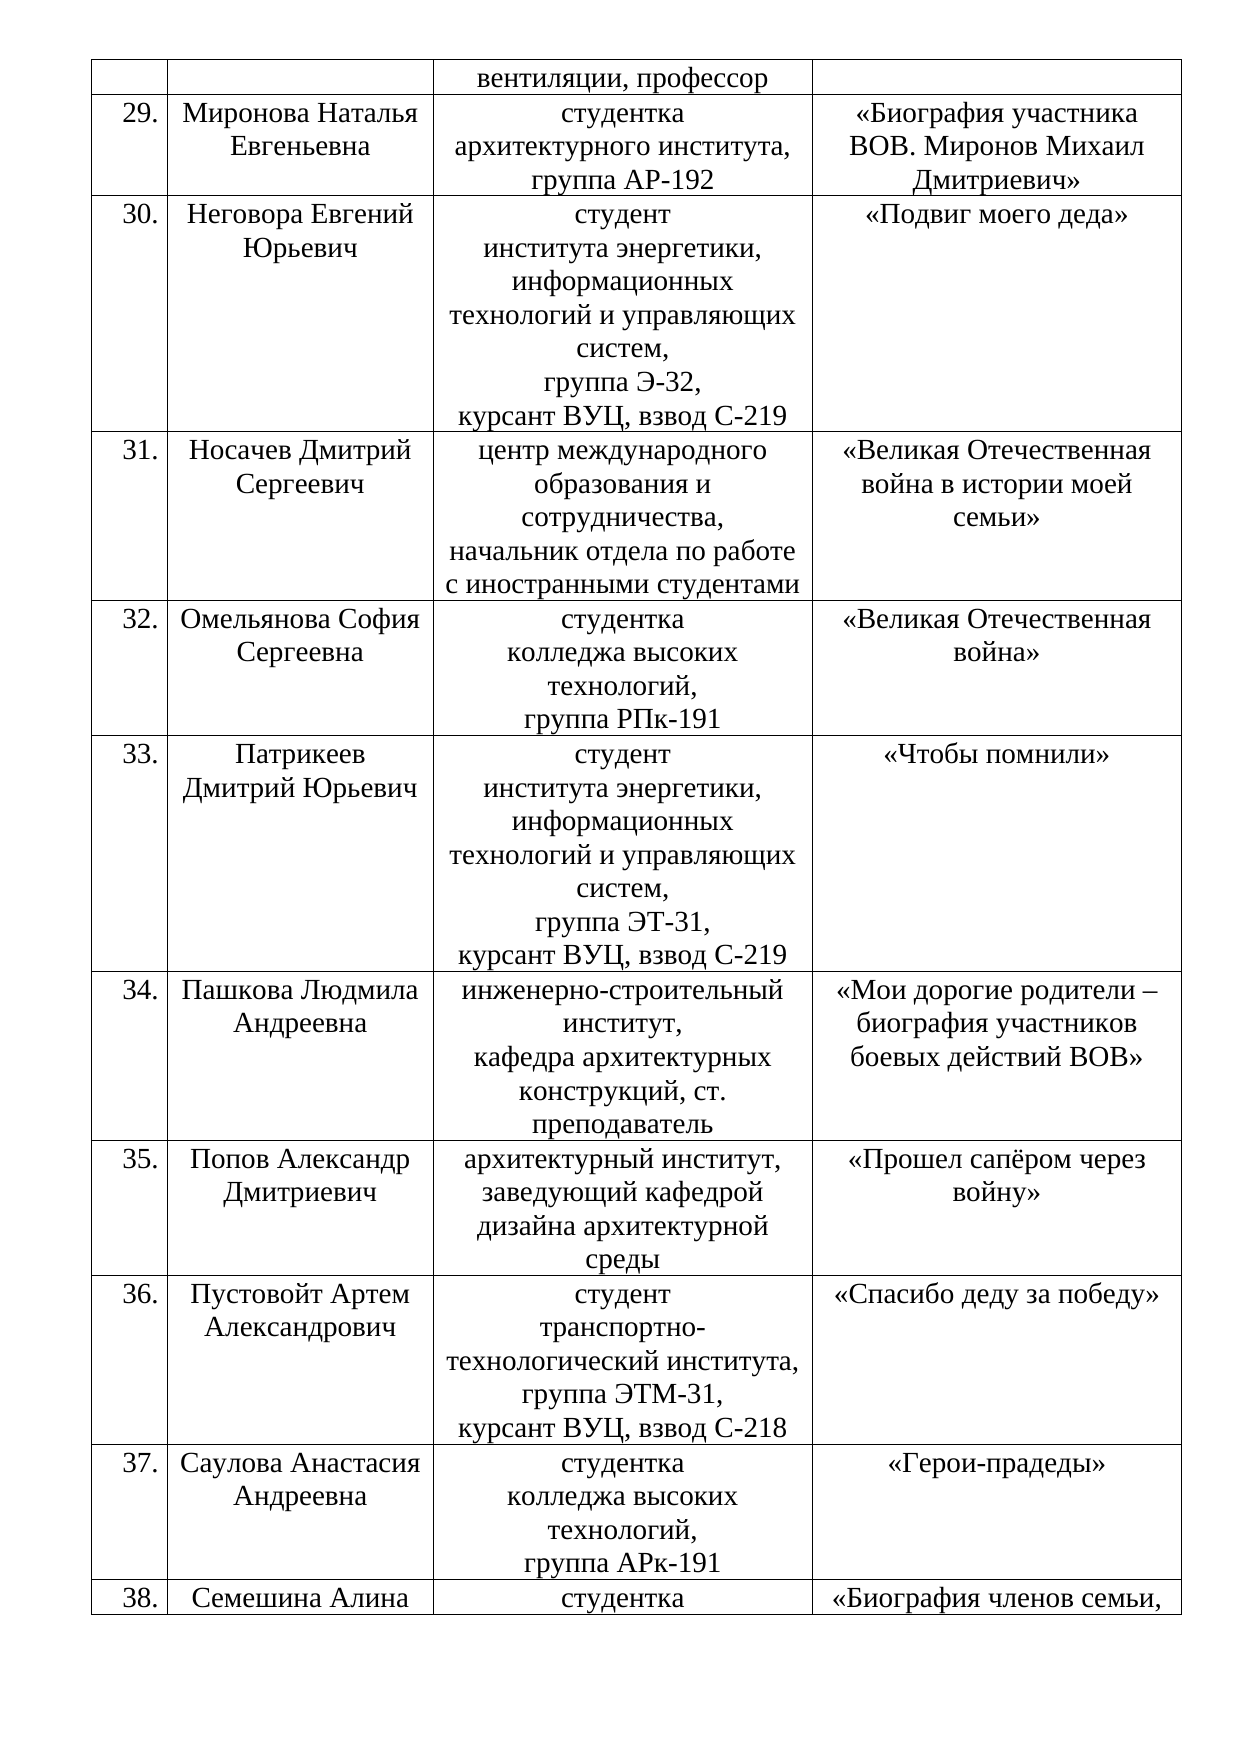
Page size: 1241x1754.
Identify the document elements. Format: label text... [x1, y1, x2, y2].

table_cell Саулова Анастасия Андреевна [168, 1445, 433, 1579]
table_cell «Прошел сапёром через войну» [813, 1141, 1181, 1275]
table_cell «Чтобы помнили» [813, 736, 1181, 971]
table_cell «Герои-прадеды» [813, 1445, 1181, 1579]
table_cell студентка колледжа высоких технологий, группа АРк-191 [434, 1445, 812, 1579]
table_cell [92, 1141, 167, 1275]
table_cell [92, 432, 167, 600]
table_cell Носачев Дмитрий Сергеевич [168, 432, 433, 600]
table_cell «Мои дорогие родители – биография участников боевых действий ВОВ» [813, 972, 1181, 1140]
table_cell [813, 60, 1181, 94]
table_cell студентка колледжа высоких технологий, группа РПк-191 [434, 601, 812, 735]
table_cell студентка архитектурного института, группа АР-192 [434, 95, 812, 195]
table_cell студент института энергетики, информационных технологий и управляющих систем, группа Э-32, курсант ВУЦ, взвод С-219 [434, 196, 812, 431]
table_cell [92, 60, 167, 94]
table_cell [92, 1276, 167, 1444]
table_cell Патрикеев Дмитрий Юрьевич [168, 736, 433, 971]
table_cell [92, 736, 167, 971]
table_cell «Подвиг моего деда» [813, 196, 1181, 431]
table_cell «Спасибо деду за победу» [813, 1276, 1181, 1444]
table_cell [434, 60, 812, 94]
table_cell Неговора Евгений Юрьевич [168, 196, 433, 431]
table_cell Попов Александр Дмитриевич [168, 1141, 433, 1275]
table_cell архитектурный институт, заведующий кафедрой дизайна архитектурной среды [434, 1141, 812, 1275]
table_cell студент института энергетики, информационных технологий и управляющих систем, группа ЭТ-31, курсант ВУЦ, взвод С-219 [434, 736, 812, 971]
table_cell «Биография участника ВОВ. Миронов Михаил Дмитриевич» [813, 95, 1181, 195]
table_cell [434, 1580, 812, 1613]
table_cell «Великая Отечественная война в истории моей семьи» [813, 432, 1181, 600]
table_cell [168, 1580, 433, 1613]
table_cell [92, 1580, 167, 1613]
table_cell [813, 1580, 1181, 1613]
table_cell «Великая Отечественная война» [813, 601, 1181, 735]
table_cell [92, 972, 167, 1140]
table_cell [92, 601, 167, 735]
table_cell [92, 1445, 167, 1579]
table_cell [92, 95, 167, 195]
table_cell инженерно-строительный институт, кафедра архитектурных конструкций, ст. преподаватель [434, 972, 812, 1140]
table_cell [92, 196, 167, 431]
table_cell Омельянова София Сергеевна [168, 601, 433, 735]
table_cell Миронова Наталья Евгеньевна [168, 95, 433, 195]
table_cell Пустовойт Артем Александрович [168, 1276, 433, 1444]
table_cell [168, 60, 433, 94]
table_cell студент транспортно-технологический института, группа ЭТМ-31, курсант ВУЦ, взвод С-218 [434, 1276, 812, 1444]
table_cell центр международного образования и сотрудничества, начальник отдела по работе с иностранными студентами [434, 432, 812, 600]
table_cell Пашкова Людмила Андреевна [168, 972, 433, 1140]
